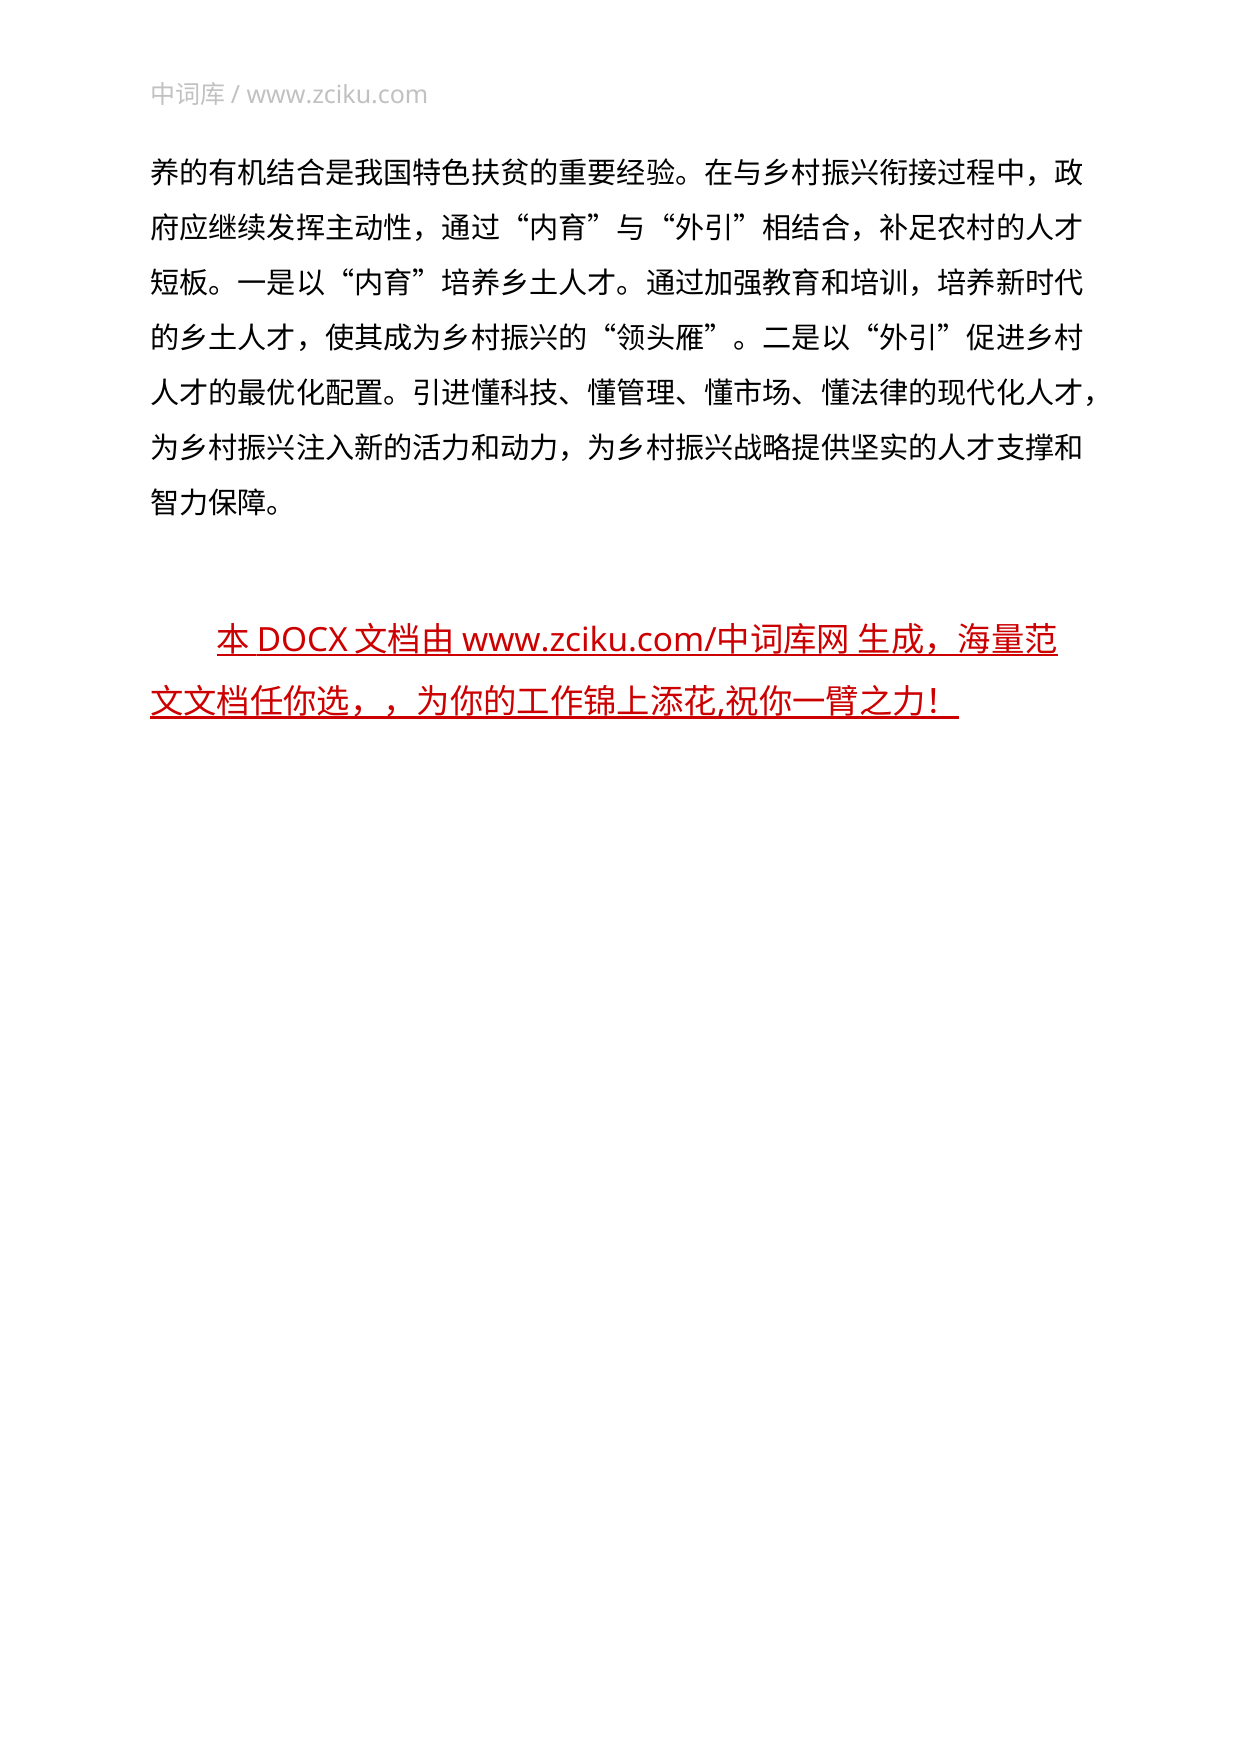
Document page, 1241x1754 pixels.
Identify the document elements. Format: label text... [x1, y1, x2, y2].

text 本DOCX文档由 www.zciku.com/中词库网 生成，海量范文文档任你选，，为你的工作锦上添花,祝你一臂之力！ [150, 612, 1090, 724]
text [150, 150, 1090, 522]
